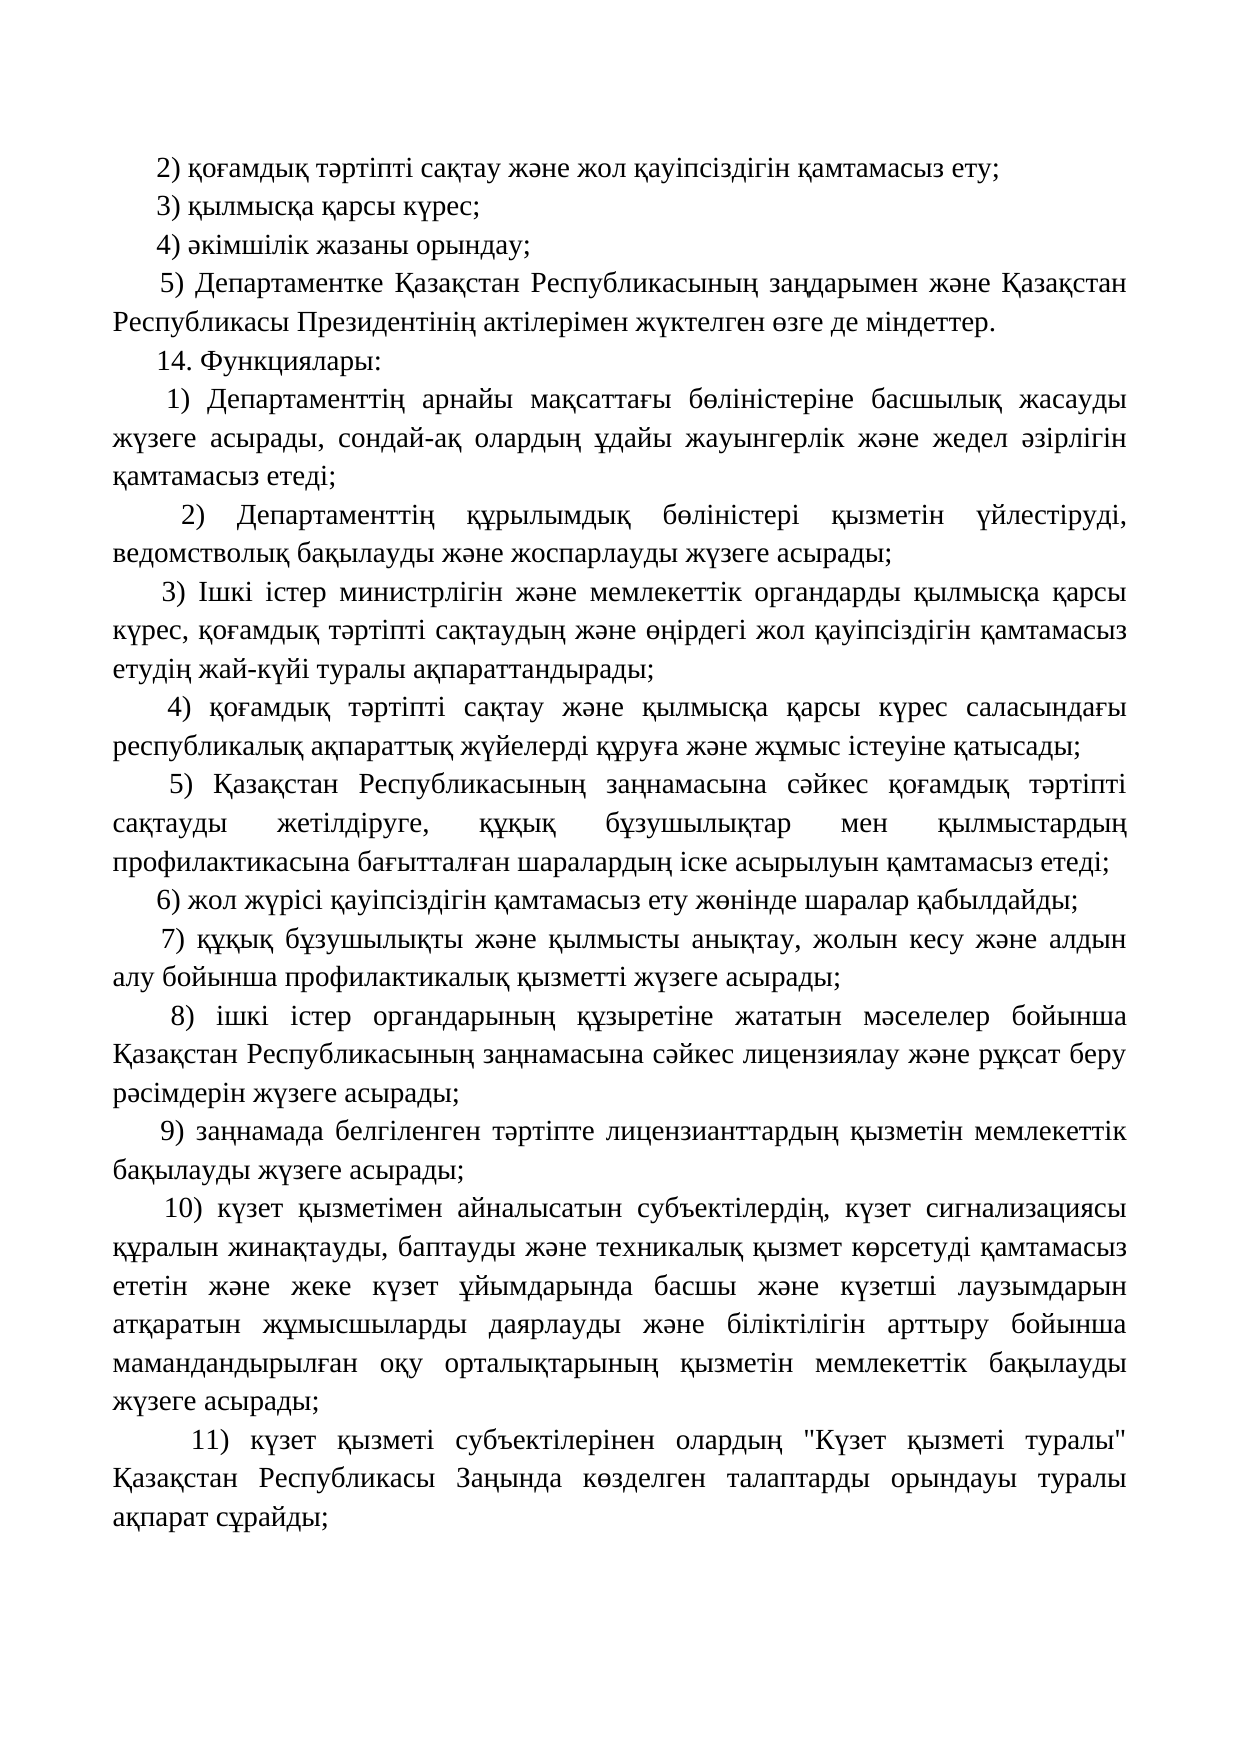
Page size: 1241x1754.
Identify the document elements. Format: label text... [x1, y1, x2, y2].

text 7) құқық бұзушылықты және қылмысты анықтау, жолын кесу және алдын алу бойынша профилактикалық қызметті жүзеге асырады; [112, 921, 1128, 993]
text 10) күзет қызметімен айналысатын субъектілердің, күзет сигнализациясы құралын жинақтауды, баптауды және техникалық қызмет көрсетуді қамтамасыз ететін және жеке күзет ұйымдарында басшы және күзетші лаузымдарын атқаратын жұмысшыларды даярлауды және біліктілігін арттыру бойынша мамандандырылған оқу орталықтарының қызметін мемлекеттік бақылауды жүзеге асырады; [112, 1191, 1128, 1417]
text 2) Департаменттің құрылымдық бөліністері қызметін үйлестіруді, ведомстволық бақылауды және жоспарлауды жүзеге асырады; [112, 497, 1128, 569]
text 5) Департаментке Қазақстан Республикасының заңдарымен және Қазақстан Республикасы Президентінің актілерімен жүктелген өзге де міндеттер. [112, 266, 1128, 338]
text 3) Ішкі істер министрлігін және мемлекеттік органдарды қылмысқа қарсы күрес, қоғамдық тәртіпті сақтаудың және өңірдегі жол қауіпсіздігін қамтамасыз етудің жай-күйі туралы ақпараттандырады; [112, 574, 1128, 684]
text 14. Функциялары: [112, 343, 1128, 376]
text 6) жол жүрісі қауіпсіздігін қамтамасыз ету жөнінде шаралар қабылдайды; [112, 882, 1128, 916]
text 1) Департаменттің арнайы мақсаттағы бөліністеріне басшылық жасауды жүзеге асырады, сондай-ақ олардың ұдайы жауынгерлік және жедел әзірлігін қамтамасыз етеді; [112, 381, 1128, 492]
text 4) әкімшілік жазаны орындау; [112, 227, 1128, 261]
text 3) қылмысқа қарсы күрес; [112, 188, 1128, 222]
text 9) заңнамада белгіленген тәртіпте лицензианттардың қызметін мемлекеттік бақылауды жүзеге асырады; [112, 1113, 1128, 1186]
text 4) қоғамдық тәртіпті сақтау және қылмысқа қарсы күрес саласындағы республикалық ақпараттық жүйелерді құруға және жұмыс істеуіне қатысады; [112, 689, 1128, 762]
text 5) Қазақстан Республикасының заңнамасына сәйкес қоғамдық тәртіпті сақтауды жетілдіруге, құқық бұзушылықтар мен қылмыстардың профилактикасына бағытталған шаралардың іске асырылуын қамтамасыз етеді; [112, 767, 1128, 877]
text 11) күзет қызметі субъектілерінен олардың "Күзет қызметі туралы" Қазақстан Республикасы Заңында көзделген талаптарды орындауы туралы ақпарат сұрайды; [112, 1422, 1128, 1532]
text 2) қоғамдық тәртіпті сақтау және жол қауіпсіздігін қамтамасыз ету; [112, 150, 1128, 183]
text 8) ішкі істер органдарының құзыретіне жататын мәселелер бойынша Қазақстан Республикасының заңнамасына сәйкес лицензиялау және рұқсат беру рәсімдерін жүзеге асырады; [112, 998, 1128, 1108]
